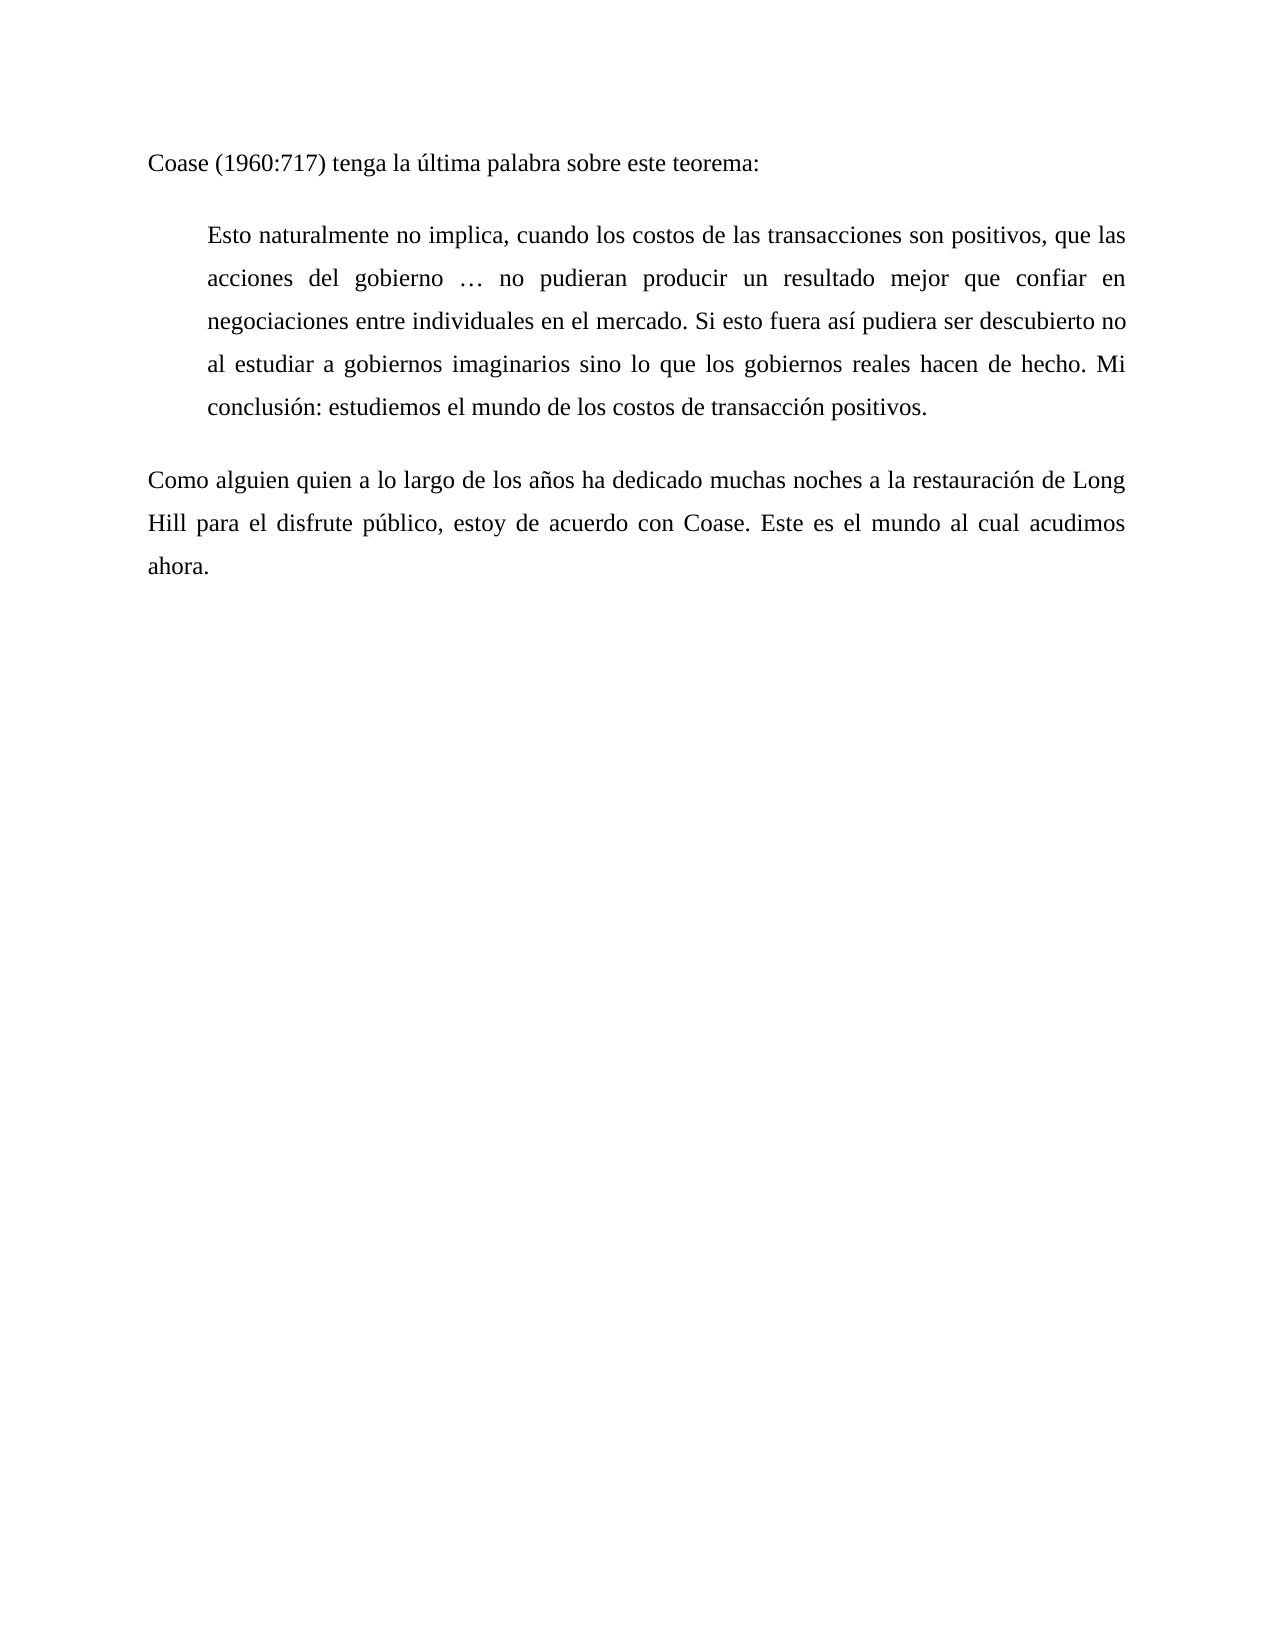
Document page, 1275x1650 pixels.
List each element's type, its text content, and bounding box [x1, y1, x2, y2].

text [148, 148, 1127, 176]
text Esto naturalmente no implica, cuando los costos de las transacciones son positivos, que las acciones del gobierno … no pudieran producir un resultado mejor que confiar en negociaciones entre individuales en el mercado. Si esto fuera así pudiera ser descubierto no al estudiar a gobiernos imaginarios sino lo que los gobiernos reales hacen de hecho. Mi conclusión: estudiemos el mundo de los costos de transacción positivos. [207, 220, 1127, 421]
text Como alguien quien a lo largo de los años ha dedicado muchas noches a la restauración de Long Hill para el disfrute público, estoy de acuerdo con Coase. Este es el mundo al cual acudimos ahora. [148, 465, 1127, 580]
